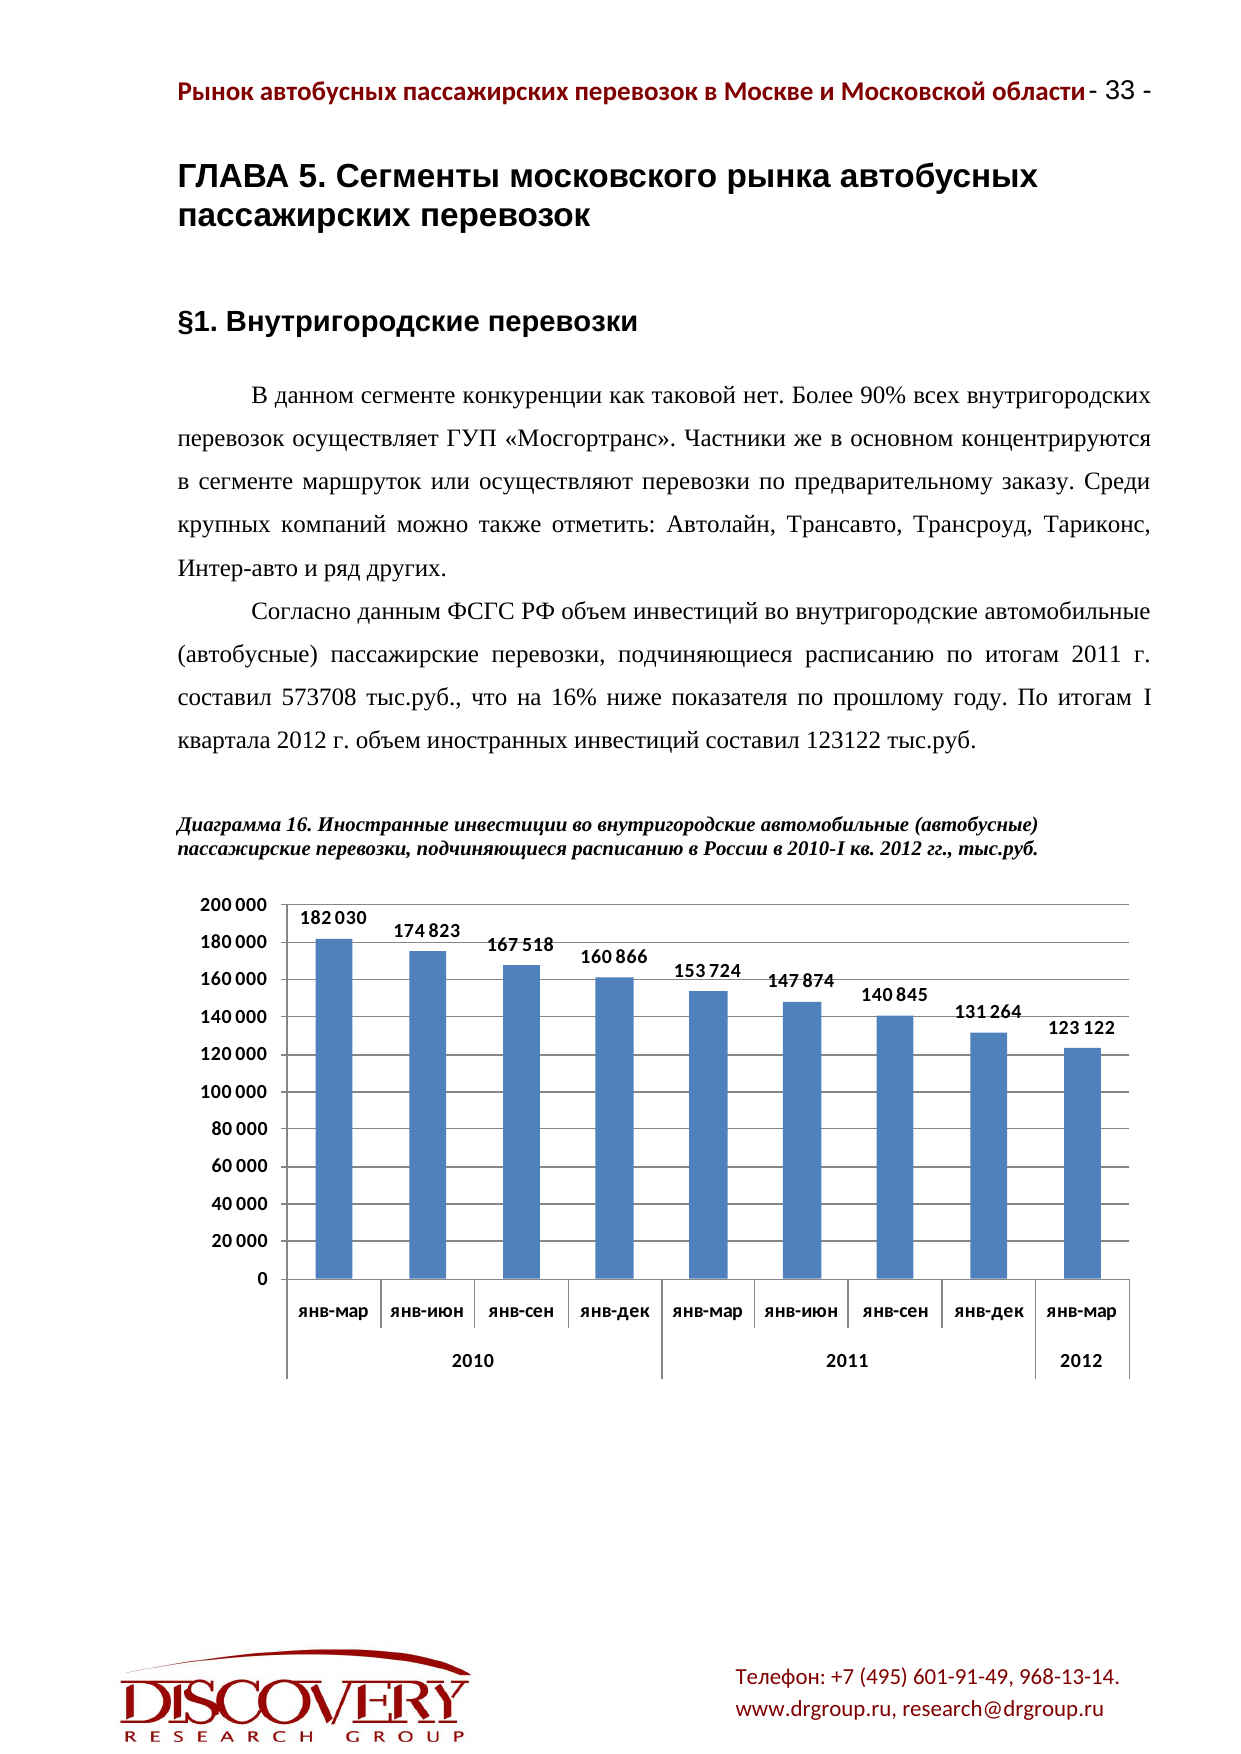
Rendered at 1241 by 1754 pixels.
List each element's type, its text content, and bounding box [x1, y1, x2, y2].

picture [106, 1644, 482, 1750]
subtitle ГЛАВА 5. Сегменты московского рынка автобусных пассажирских перевозок [177, 156, 1152, 233]
text Согласно данным ФСГС РФ объем инвестиций во внутригородские автомобильные (автобусные) пассажирские перевозки, подчиняющиеся расписанию по итогам 2011 г. составил 573708 тыс.руб., что на 16% ниже показателя по прошлому году. По итогам I квартала 2012 г. объем иностранных инвестиций составил 123122 тыс.руб. [177, 596, 1152, 754]
text В данном сегменте конкуренции как таковой нет. Более 90% всех внутригородских перевозок осуществляет ГУП «Мосгортранс». Частники же в основном концентрируются в сегменте маршруток или осуществляют перевозки по предварительному заказу. Среди крупных компаний можно также отметить: Автолайн, Трансавто, Трансроуд, Тариконс, Интер-авто и ряд других. [177, 380, 1152, 581]
subtitle §1. Внутригородские перевозки [177, 303, 1152, 337]
